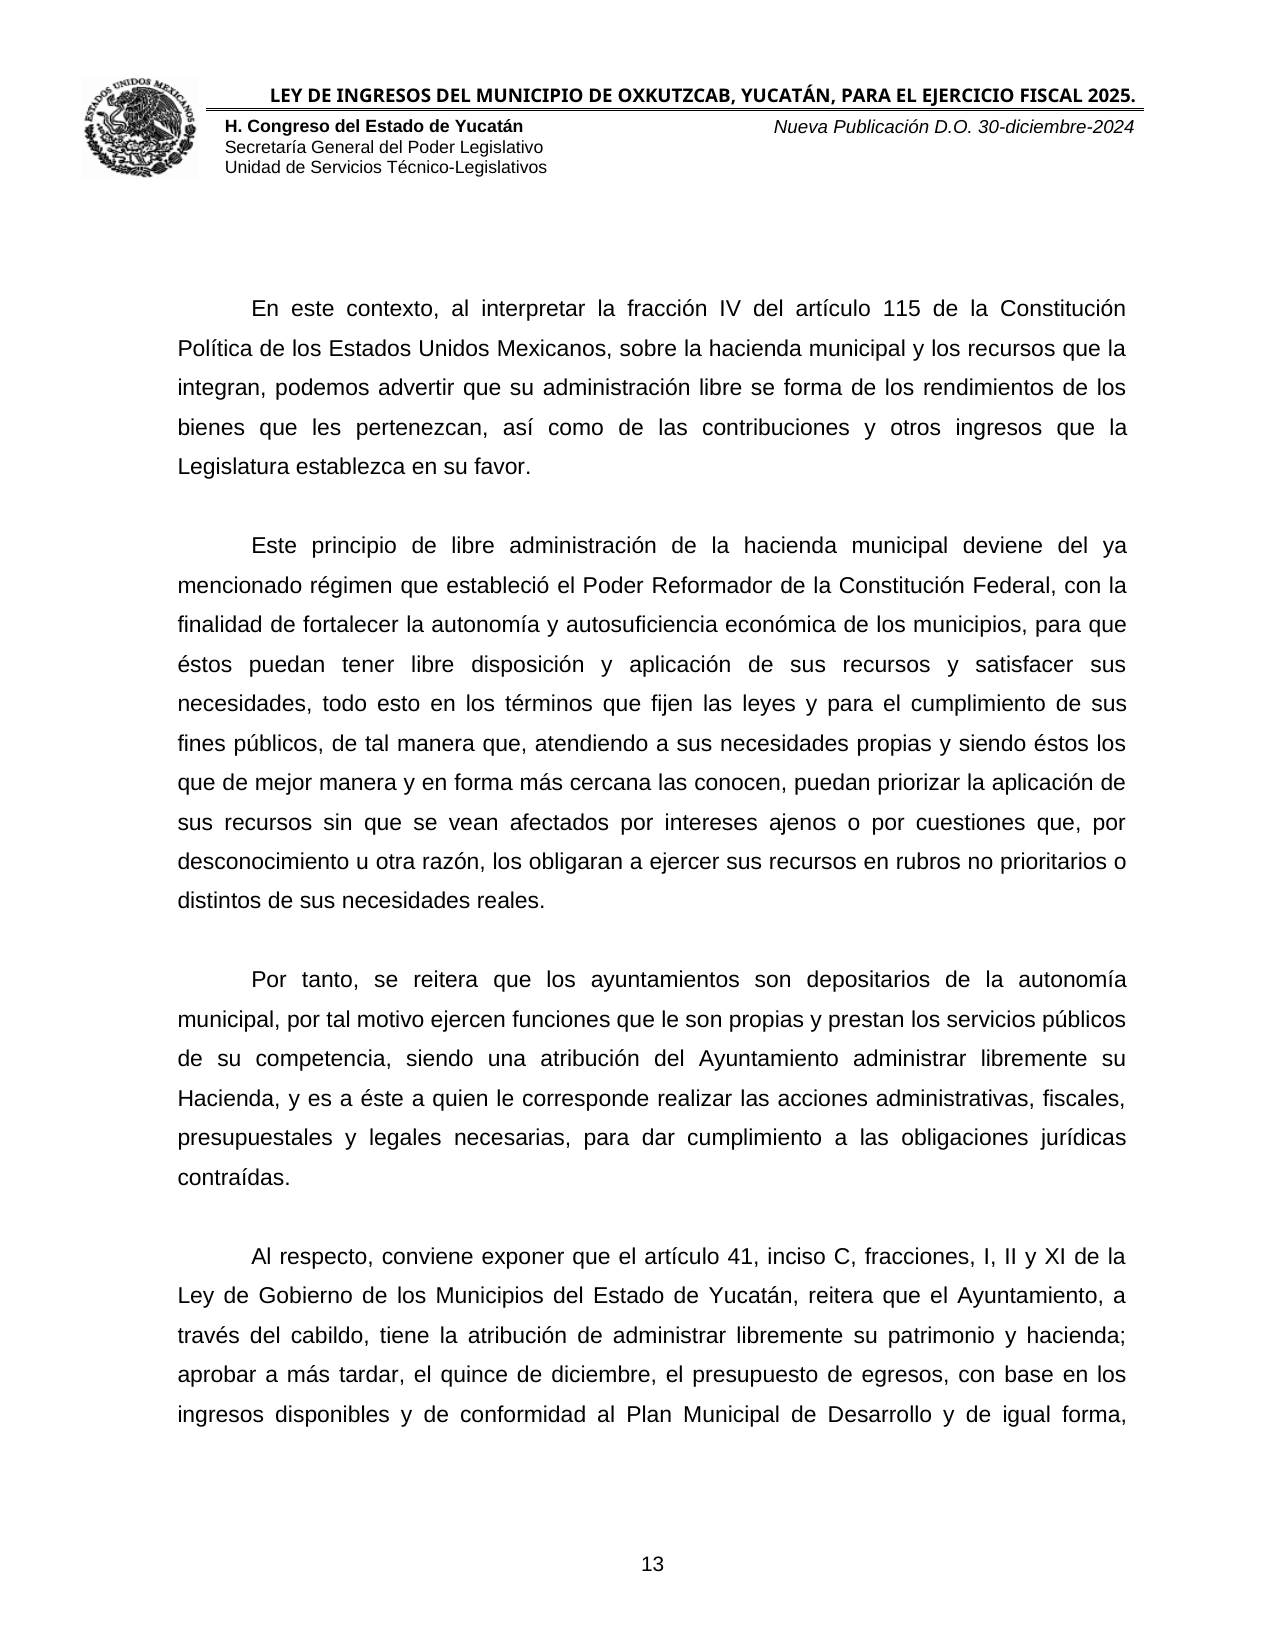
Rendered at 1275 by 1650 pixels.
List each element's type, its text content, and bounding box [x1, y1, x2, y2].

text Este principio de libre administración de la hacienda municipal deviene del ya mencionado régimen que estableció el Poder Reformador de la Constitución Federal, con la finalidad de fortalecer la autonomía y autosuficiencia económica de los municipios, para que éstos puedan tener libre disposición y aplicación de sus recursos y satisfacer sus necesidades, todo esto en los términos que fijen las leyes y para el cumplimiento de sus fines públicos, de tal manera que, atendiendo a sus necesidades propias y siendo éstos los que de mejor manera y en forma más cercana las conocen, puedan priorizar la aplicación de sus recursos sin que se vean afectados por intereses ajenos o por cuestiones que, por desconocimiento u otra razón, los obligaran a ejercer sus recursos en rubros no prioritarios o distintos de sus necesidades reales. [177, 532, 1127, 914]
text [177, 1243, 1127, 1427]
text En este contexto, al interpretar la fracción IV del artículo 115 de la Constitución Política de los Estados Unidos Mexicanos, sobre la hacienda municipal y los recursos que la integran, podemos advertir que su administración libre se forma de los rendimientos de los bienes que les pertenezcan, así como de las contribuciones y otros ingresos que la Legislatura establezca en su favor. [177, 295, 1127, 479]
text Por tanto, se reitera que los ayuntamientos son depositarios de la autonomía municipal, por tal motivo ejercen funciones que le son propias y prestan los servicios públicos de su competencia, siendo una atribución del Ayuntamiento administrar libremente su Hacienda, y es a éste a quien le corresponde realizar las acciones administrativas, fiscales, presupuestales y legales necesarias, para dar cumplimiento a las obligaciones jurídicas contraídas. [177, 966, 1127, 1190]
